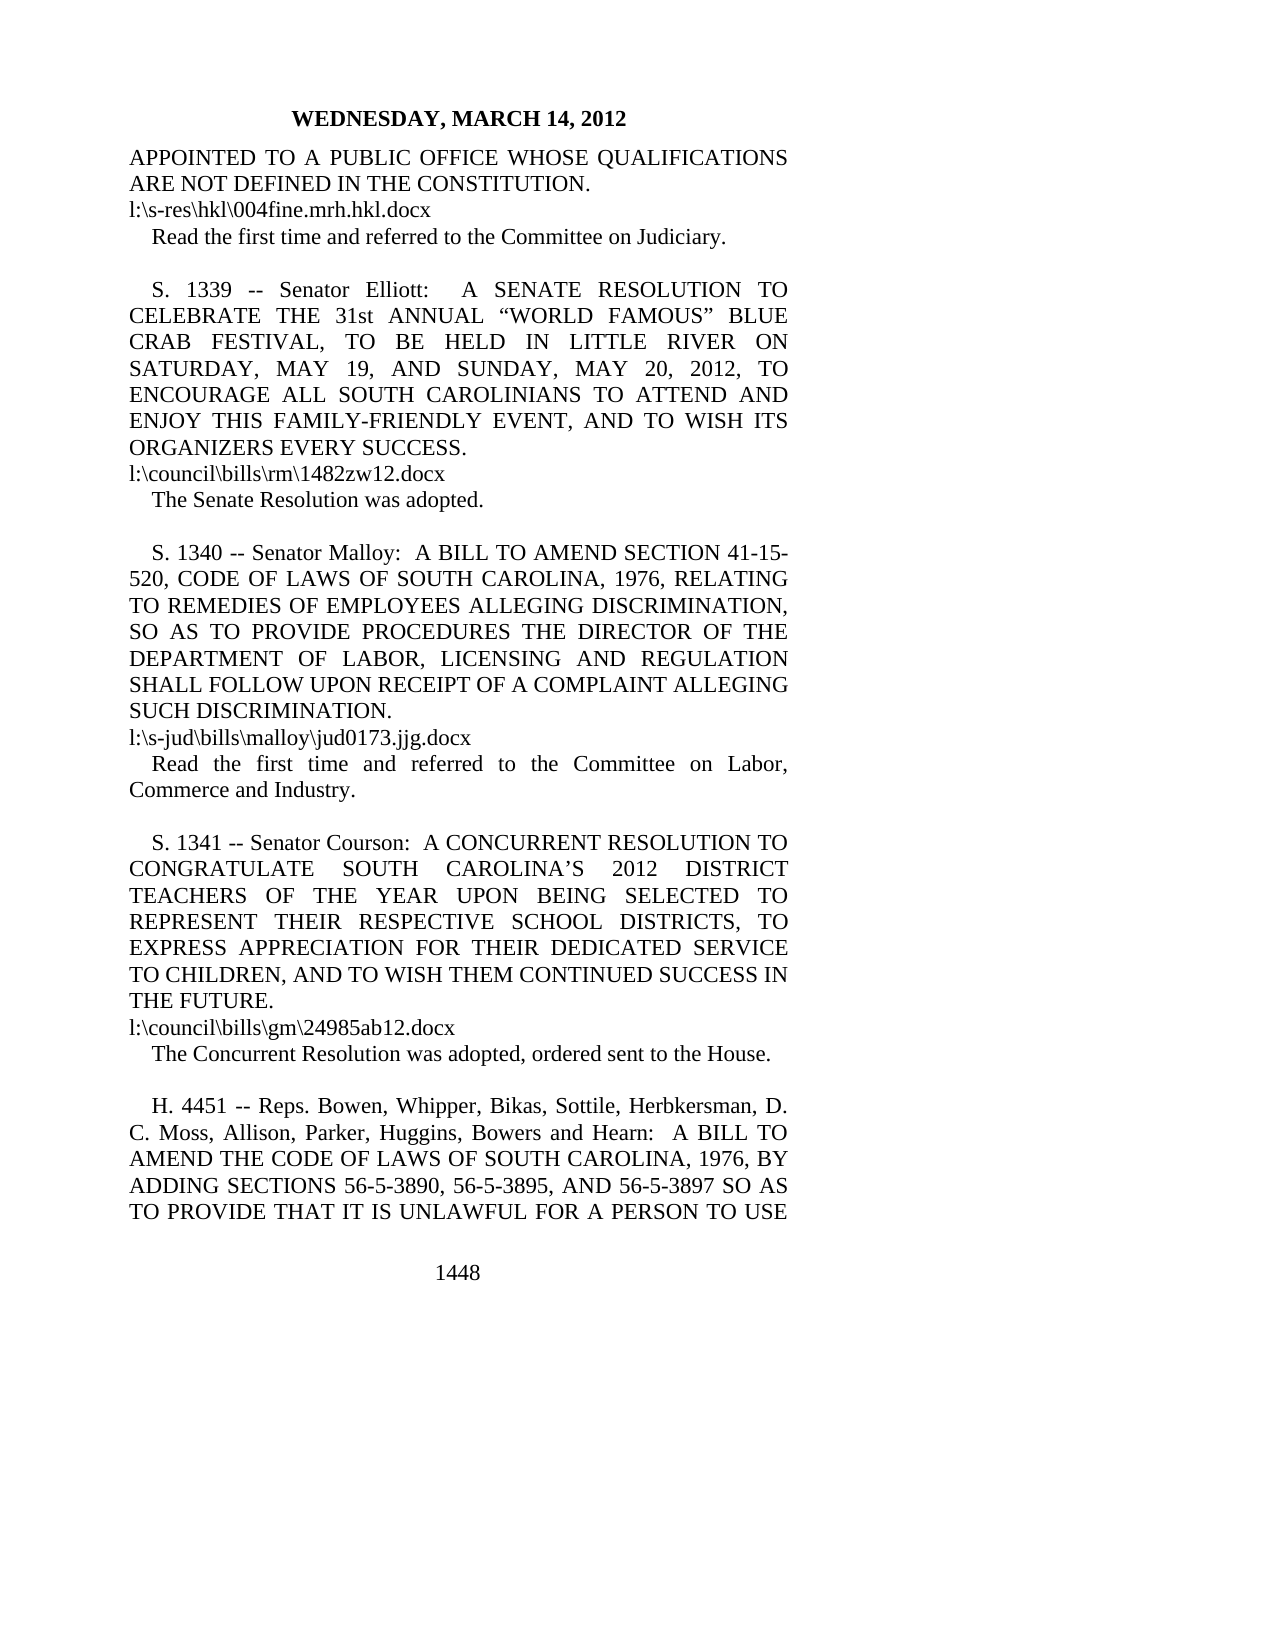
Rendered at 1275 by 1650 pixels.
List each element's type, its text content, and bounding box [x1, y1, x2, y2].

text l:\council\bills\rm\1482zw12.docx [129, 460, 789, 486]
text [129, 144, 789, 197]
text Read the first time and referred to the Committee on Labor, Commerce and Industry. [129, 750, 789, 803]
text l:\s-res\hkl\004fine.mrh.hkl.docx [129, 197, 789, 223]
text S. 1341 -- Senator Courson: A CONCURRENT RESOLUTION TO CONGRATULATE SOUTH CAROLINA’S 2012 DISTRICT TEACHERS OF THE YEAR UPON BEING SELECTED TO REPRESENT THEIR RESPECTIVE SCHOOL DISTRICTS, TO EXPRESS APPRECIATION FOR THEIR DEDICATED SERVICE TO CHILDREN, AND TO WISH THEM CONTINUED SUCCESS IN THE FUTURE. [129, 829, 789, 1013]
text Read the first time and referred to the Committee on Judiciary. [129, 223, 789, 249]
text l:\s-jud\bills\malloy\jud0173.jjg.docx [129, 724, 789, 750]
text The Senate Resolution was adopted. [129, 486, 789, 513]
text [129, 1093, 789, 1224]
text S. 1339 -- Senator Elliott: A SENATE RESOLUTION TO CELEBRATE THE 31st ANNUAL “WORLD FAMOUS” BLUE CRAB FESTIVAL, TO BE HELD IN LITTLE RIVER ON SATURDAY, MAY 19, AND SUNDAY, MAY 20, 2012, TO ENCOURAGE ALL SOUTH CAROLINIANS TO ATTEND AND ENJOY THIS FAMILY-FRIENDLY EVENT, AND TO WISH ITS ORGANIZERS EVERY SUCCESS. [129, 276, 789, 460]
text l:\council\bills\gm\24985ab12.docx [129, 1013, 789, 1040]
text S. 1340 -- Senator Malloy: A BILL TO AMEND SECTION 41-15-520, CODE OF LAWS OF SOUTH CAROLINA, 1976, RELATING TO REMEDIES OF EMPLOYEES ALLEGING DISCRIMINATION, SO AS TO PROVIDE PROCEDURES THE DIRECTOR OF THE DEPARTMENT OF LABOR, LICENSING AND REGULATION SHALL FOLLOW UPON RECEIPT OF A COMPLAINT ALLEGING SUCH DISCRIMINATION. [129, 539, 789, 724]
text The Concurrent Resolution was adopted, ordered sent to the House. [129, 1040, 789, 1066]
